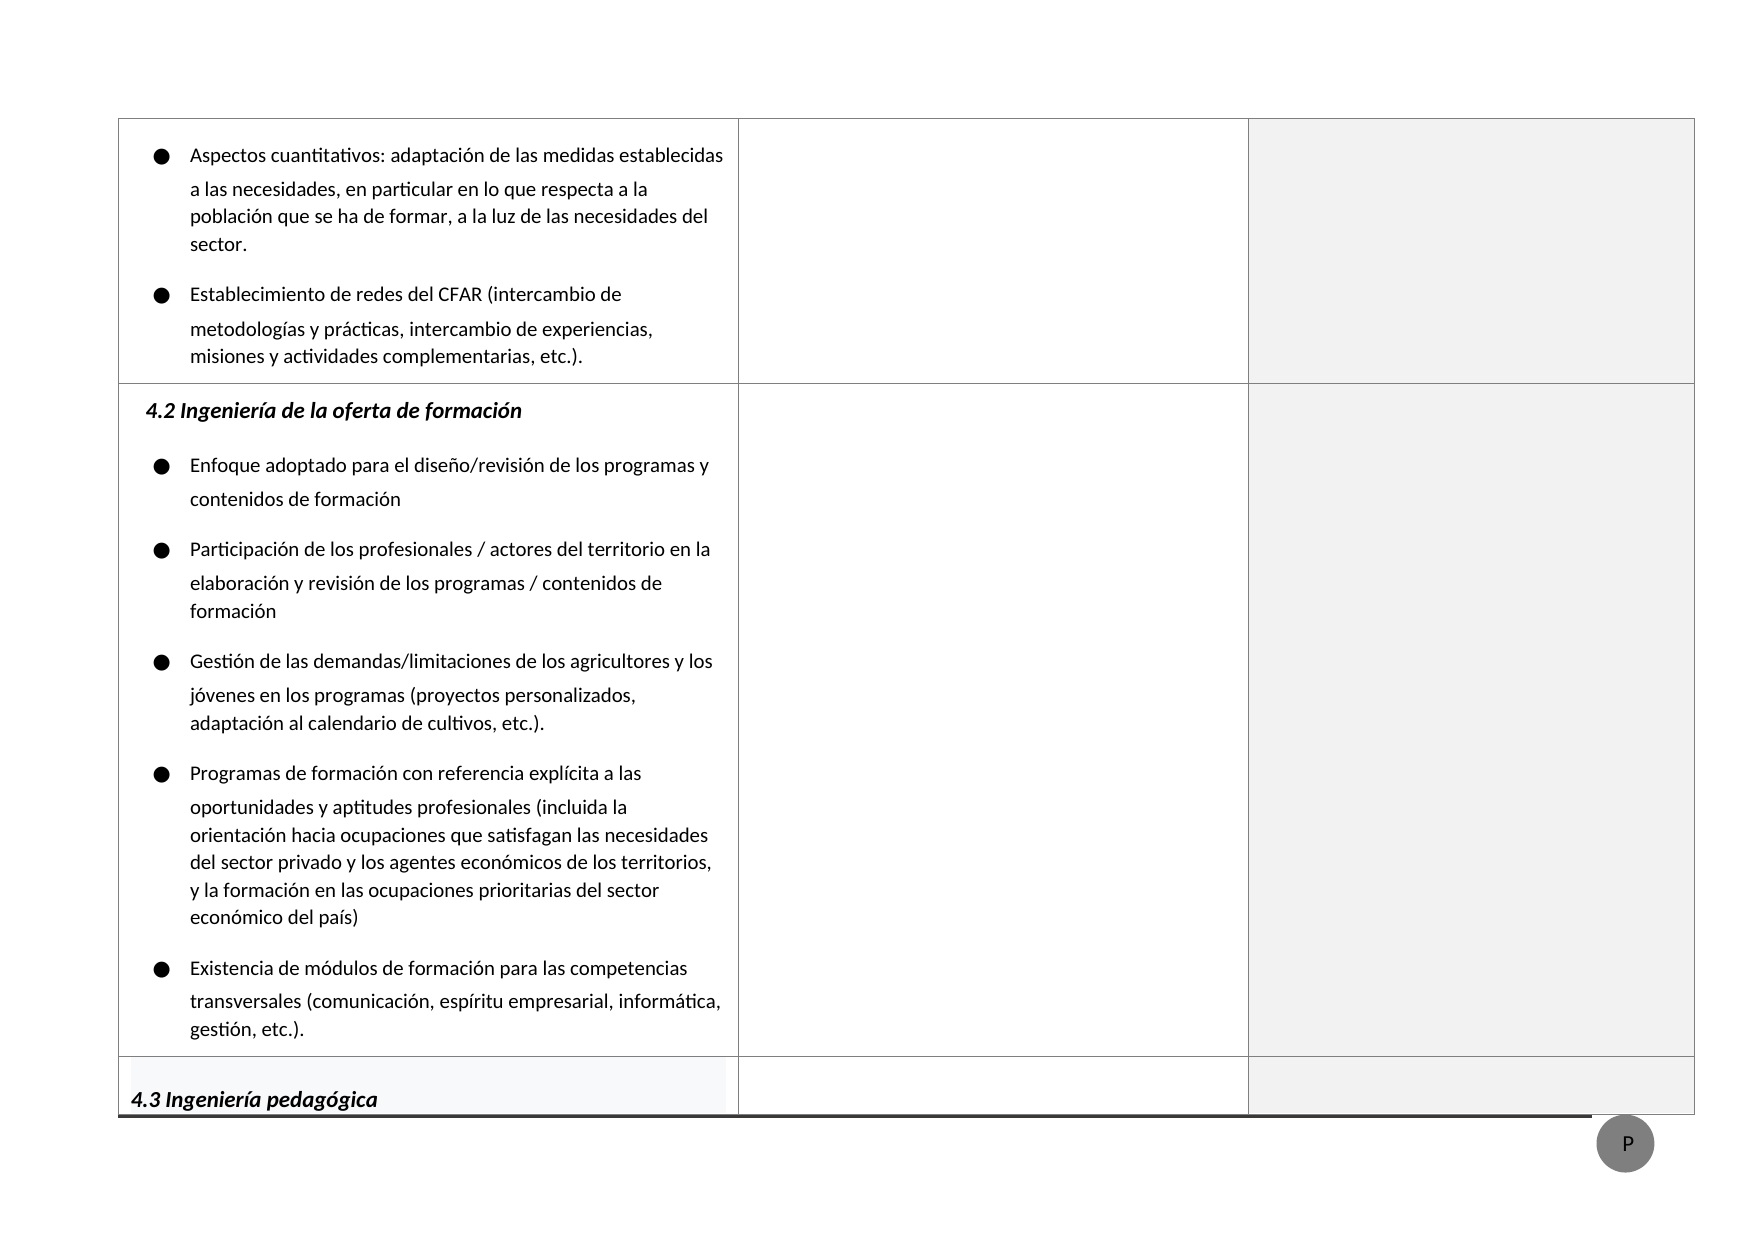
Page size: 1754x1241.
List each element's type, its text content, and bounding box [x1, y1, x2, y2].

table_cell [1249, 119, 1694, 383]
table_cell [739, 384, 1248, 1056]
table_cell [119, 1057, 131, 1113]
table_cell [739, 119, 1248, 383]
table_cell [1249, 384, 1694, 1056]
table_cell [1249, 1057, 1694, 1113]
table_cell 4.2 Ingeniería de la oferta de formación Enfoque adoptado para el diseño/revisión de los programas y contenidos de formación Participación de los profesionales / actores del territorio en la elaboración y revisión de los programas / contenidos de formación Gestión de las demandas/limitaciones de los agricultores y los jóvenes en los programas (proyectos personalizados, adaptación al calendario de cultivos, etc.). Programas de formación con referencia explícita a las oportunidades y aptitudes profesionales (incluida la orientación hacia ocupaciones que satisfagan las necesidades del sector privado y los agentes económicos de los territorios, y la formación en las ocupaciones prioritarias del sector económico del país) Existencia de módulos de formación para las competencias transversales (comunicación, espíritu empresarial, informática, gestión, etc.). [119, 384, 738, 1056]
table_cell [739, 1057, 1248, 1113]
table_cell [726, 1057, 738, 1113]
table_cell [119, 119, 738, 383]
